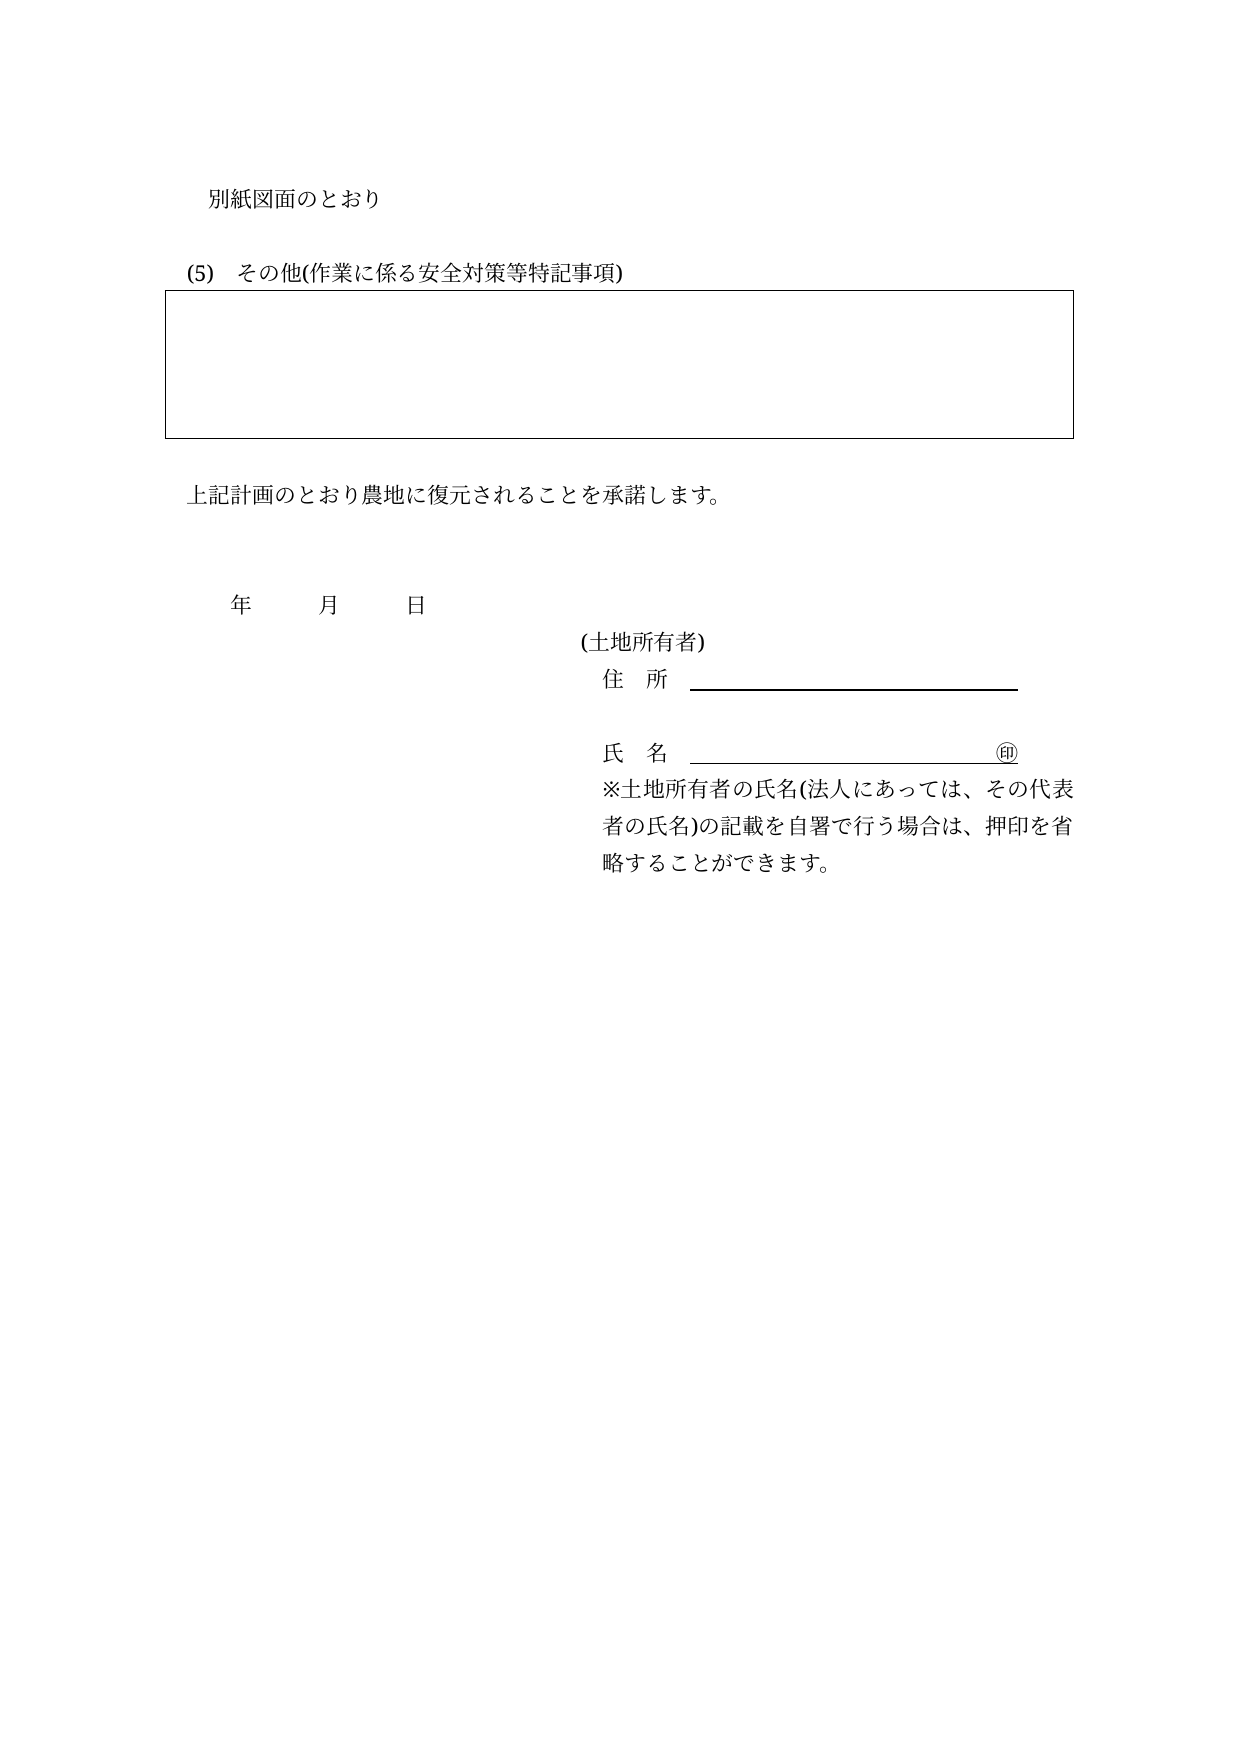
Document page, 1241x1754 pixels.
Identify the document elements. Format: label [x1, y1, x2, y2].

table_header [154, 180, 1086, 880]
